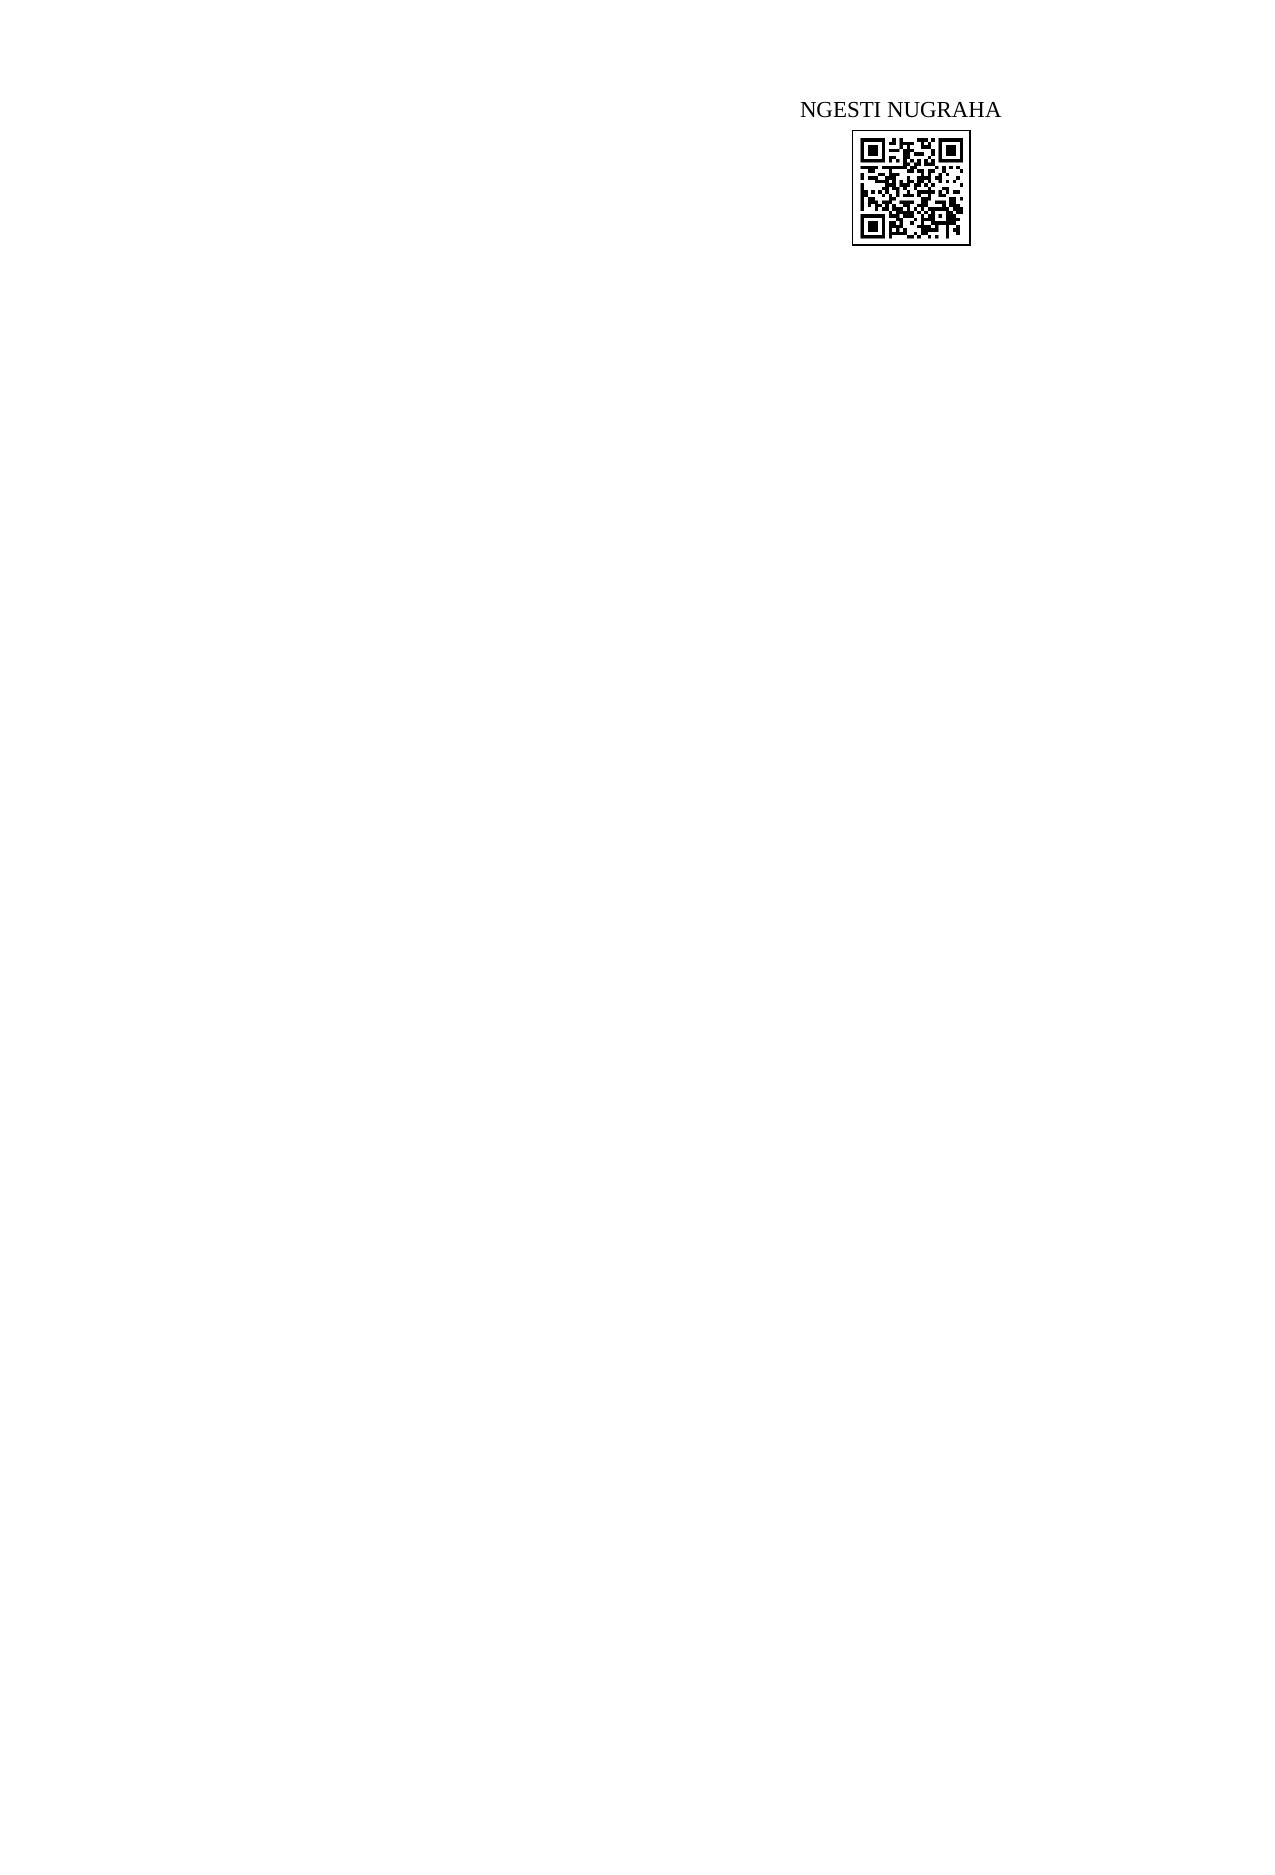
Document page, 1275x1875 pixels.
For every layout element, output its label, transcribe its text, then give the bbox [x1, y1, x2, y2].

list NGESTI NUGRAHA [750, 96, 1125, 122]
picture [853, 131, 969, 244]
